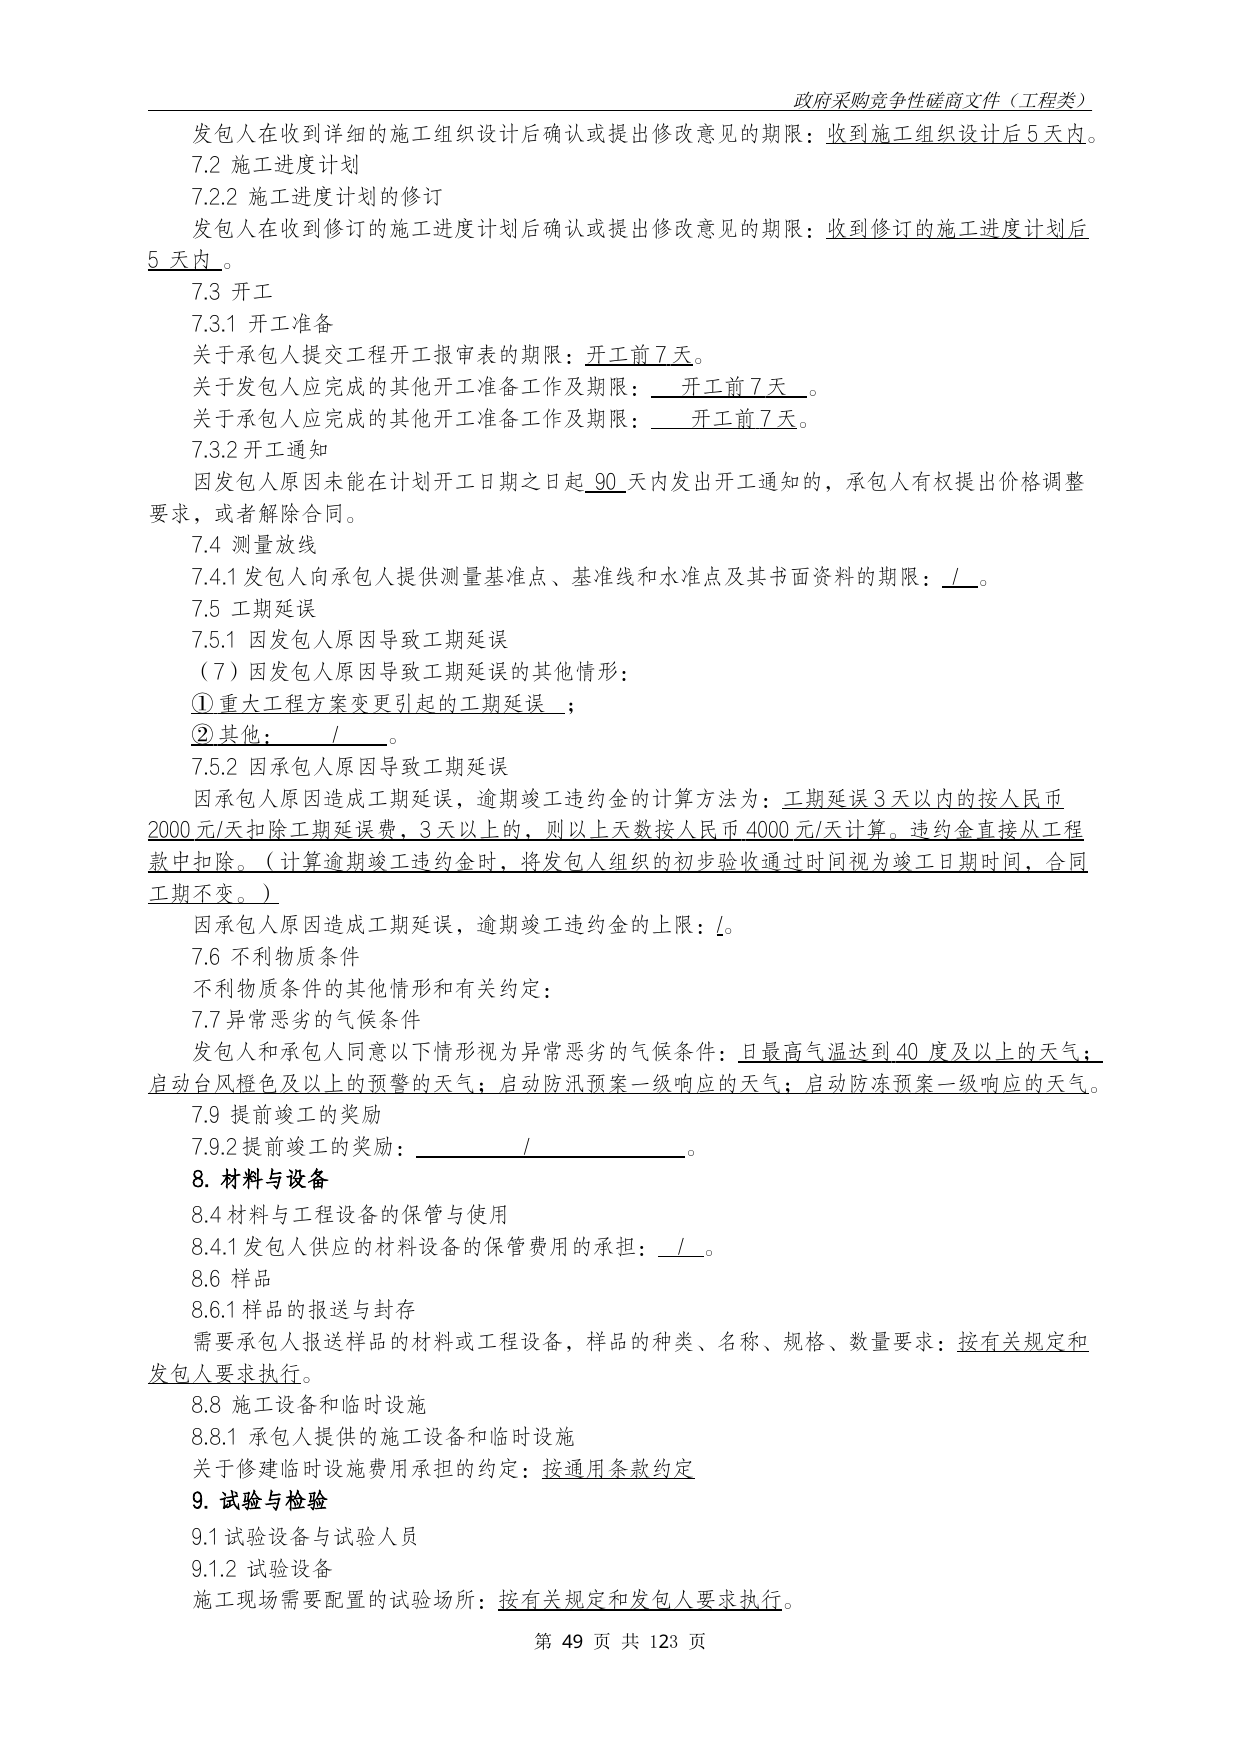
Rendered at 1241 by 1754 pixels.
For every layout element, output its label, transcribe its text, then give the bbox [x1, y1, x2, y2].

text 7.5.1 因发包人原因导致工期延误 [148, 629, 1092, 653]
text 7.7异常恶劣的气候条件 [148, 1009, 1092, 1033]
text （7）因发包人原因导致工期延误的其他情形： [148, 661, 1092, 685]
text 发包人在收到详细的施工组织设计后确认或提出修改意见的期限：收到施工组织设计后5天内。 [148, 122, 1092, 147]
text 8.4.1发包人供应的材料设备的保管费用的承担： / 。 [148, 1236, 1092, 1260]
text ①重大工程方案变更引起的工期延误 ； [148, 692, 1092, 717]
text 9.1.2 试验设备 [148, 1557, 1092, 1581]
text 因承包人原因造成工期延误，逾期竣工违约金的计算方法为：工期延误3天以内的按人民币2000元/天扣除工期延误费，3天以上的，则以上天数按人民币4000元/天计算。违约金直接从工程款中扣除。（计算逾期竣工违约金时，将发包人组织的初步验收通过时间视为竣工日期时间，合同工期不变。） [148, 787, 1092, 907]
text 7.3.2开工通知 [148, 439, 1092, 463]
text 因发包人原因未能在计划开工日期之日起 90 天内发出开工通知的，承包人有权提出价格调整要求，或者解除合同。 [148, 471, 1092, 527]
text 7.5.2 因承包人原因导致工期延误 [148, 756, 1092, 780]
text 7.4.1发包人向承包人提供测量基准点、基准线和水准点及其书面资料的期限： / 。 [148, 566, 1092, 590]
text 关于承包人提交工程开工报审表的期限：开工前7天。 [148, 344, 1092, 368]
text 7.3 开工 [148, 281, 1092, 305]
subtitle 9. 试验与检验 [192, 1489, 1092, 1513]
text 关于承包人应完成的其他开工准备工作及期限： 开工前7天。 [148, 407, 1092, 432]
text 7.9 提前竣工的奖励 [148, 1104, 1092, 1128]
text 发包人在收到修订的施工进度计划后确认或提出修改意见的期限：收到修订的施工进度计划后5 天内 。 [148, 217, 1092, 273]
text 8.8 施工设备和临时设施 [148, 1394, 1092, 1418]
text 关于修建临时设施费用承担的约定：按通用条款约定 [148, 1457, 1092, 1482]
text 发包人和承包人同意以下情形视为异常恶劣的气候条件：日最高气温达到40 度及以上的天气；启动台风橙色及以上的预警的天气；启动防汛预案一级响应的天气；启动防冻预案一级响应的天气。 [148, 1041, 1092, 1097]
text 8.6.1样品的报送与封存 [148, 1299, 1092, 1323]
text 不利物质条件的其他情形和有关约定： [148, 977, 1092, 1002]
text 8.4材料与工程设备的保管与使用 [148, 1204, 1092, 1228]
text 施工现场需要配置的试验场所：按有关规定和发包人要求执行。 [148, 1589, 1092, 1613]
text 因承包人原因造成工期延误，逾期竣工违约金的上限：/。 [148, 914, 1092, 938]
text 8.6 样品 [148, 1267, 1092, 1292]
text 9.1试验设备与试验人员 [148, 1525, 1092, 1550]
subtitle 8. 材料与设备 [192, 1167, 1092, 1192]
text 7.3.1 开工准备 [148, 312, 1092, 337]
text 8.8.1 承包人提供的施工设备和临时设施 [148, 1426, 1092, 1450]
text 7.2 施工进度计划 [148, 154, 1092, 178]
text ②其他： / 。 [148, 724, 1092, 748]
text 7.9.2提前竣工的奖励： / 。 [148, 1136, 1092, 1160]
text 需要承包人报送样品的材料或工程设备，样品的种类、名称、规格、数量要求：按有关规定和发包人要求执行。 [148, 1331, 1092, 1387]
text 7.6 不利物质条件 [148, 946, 1092, 970]
text 7.2.2 施工进度计划的修订 [148, 186, 1092, 210]
text 7.5 工期延误 [148, 597, 1092, 622]
text 7.4 测量放线 [148, 534, 1092, 558]
text 关于发包人应完成的其他开工准备工作及期限： 开工前7天 。 [148, 376, 1092, 400]
